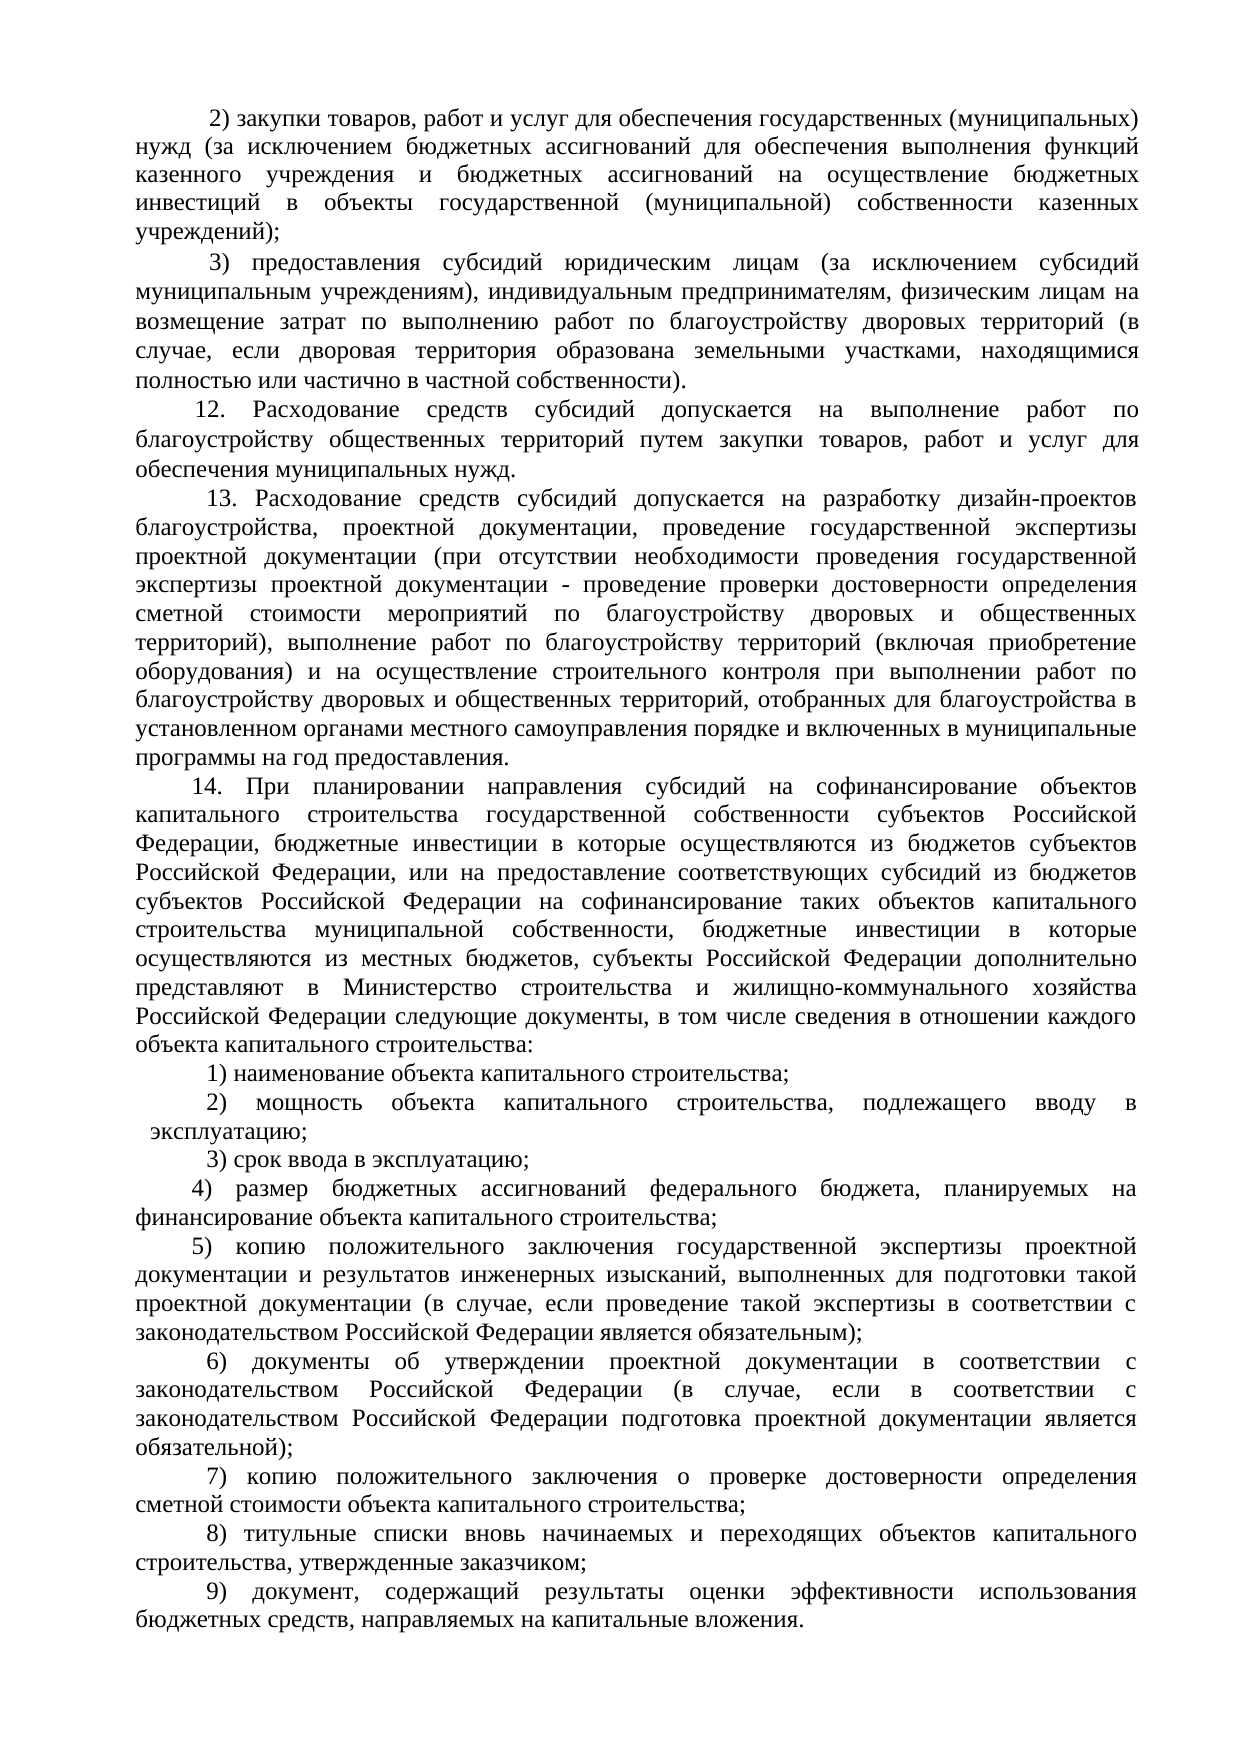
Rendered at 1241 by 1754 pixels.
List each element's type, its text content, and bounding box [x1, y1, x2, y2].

text 2) мощность объекта капитального строительства, подлежащего вводу в эксплуатацию; [150, 1087, 1138, 1144]
text 3) срок ввода в эксплуатацию; [150, 1144, 1138, 1173]
text 2) закупки товаров, работ и услуг для обеспечения государственных (муниципальных) нужд (за исключением бюджетных ассигнований для обеспечения выполнения функций казенного учреждения и бюджетных ассигнований на осуществление бюджетных инвестиций в объекты государственной (муниципальной) собственности казенных учреждений); [135, 103, 1140, 244]
text 9) документ, содержащий результаты оценки эффективности использования бюджетных средств, направляемых на капитальные вложения. [135, 1576, 1138, 1633]
text 13. Расходование средств субсидий допускается на разработку дизайн-проектов благоустройства, проектной документации, проведение государственной экспертизы проектной документации (при отсутствии необходимости проведения государственной экспертизы проектной документации - проведение проверки достоверности определения сметной стоимости мероприятий по благоустройству дворовых и общественных территорий), выполнение работ по благоустройству территорий (включая приобретение оборудования) и на осуществление строительного контроля при выполнении работ по благоустройству дворовых и общественных территорий, отобранных для благоустройства в установленном органами местного самоуправления порядке и включенных в муниципальные программы на год предоставления. [135, 483, 1138, 771]
text 5) копию положительного заключения государственной экспертизы проектной документации и результатов инженерных изысканий, выполненных для подготовки такой проектной документации (в случае, если проведение такой экспертизы в соответствии с законодательством Российской Федерации является обязательным); [135, 1231, 1138, 1346]
text 14. При планировании направления субсидий на софинансирование объектов капитального строительства государственной собственности субъектов Российской Федерации, бюджетные инвестиции в которые осуществляются из бюджетов субъектов Российской Федерации, или на предоставление соответствующих субсидий из бюджетов субъектов Российской Федерации на софинансирование таких объектов капитального строительства муниципальной собственности, бюджетные инвестиции в которые осуществляются из местных бюджетов, субъекты Российской Федерации дополнительно представляют в Министерство строительства и жилищно-коммунального хозяйства Российской Федерации следующие документы, в том числе сведения в отношении каждого объекта капитального строительства: [135, 771, 1138, 1058]
text 12. Расходование средств субсидий допускается на выполнение работ по благоустройству общественных территорий путем закупки товаров, работ и услуг для обеспечения муниципальных нужд. [135, 394, 1140, 482]
text 6) документы об утверждении проектной документации в соответствии с законодательством Российской Федерации (в случае, если в соответствии с законодательством Российской Федерации подготовка проектной документации является обязательной); [135, 1346, 1138, 1461]
text 7) копию положительного заключения о проверке достоверности определения сметной стоимости объекта капитального строительства; [135, 1461, 1138, 1518]
text 4) размер бюджетных ассигнований федерального бюджета, планируемых на финансирование объекта капитального строительства; [135, 1173, 1138, 1231]
text 8) титульные списки вновь начинаемых и переходящих объектов капитального строительства, утвержденные заказчиком; [135, 1518, 1138, 1576]
text 1) наименование объекта капитального строительства; [150, 1058, 1138, 1087]
text 3) предоставления субсидий юридическим лицам (за исключением субсидий муниципальным учреждениям), индивидуальным предпринимателям, физическим лицам на возмещение затрат по выполнению работ по благоустройству дворовых территорий (в случае, если дворовая территория образована земельными участками, находящимися полностью или частично в частной собственности). [135, 247, 1140, 394]
